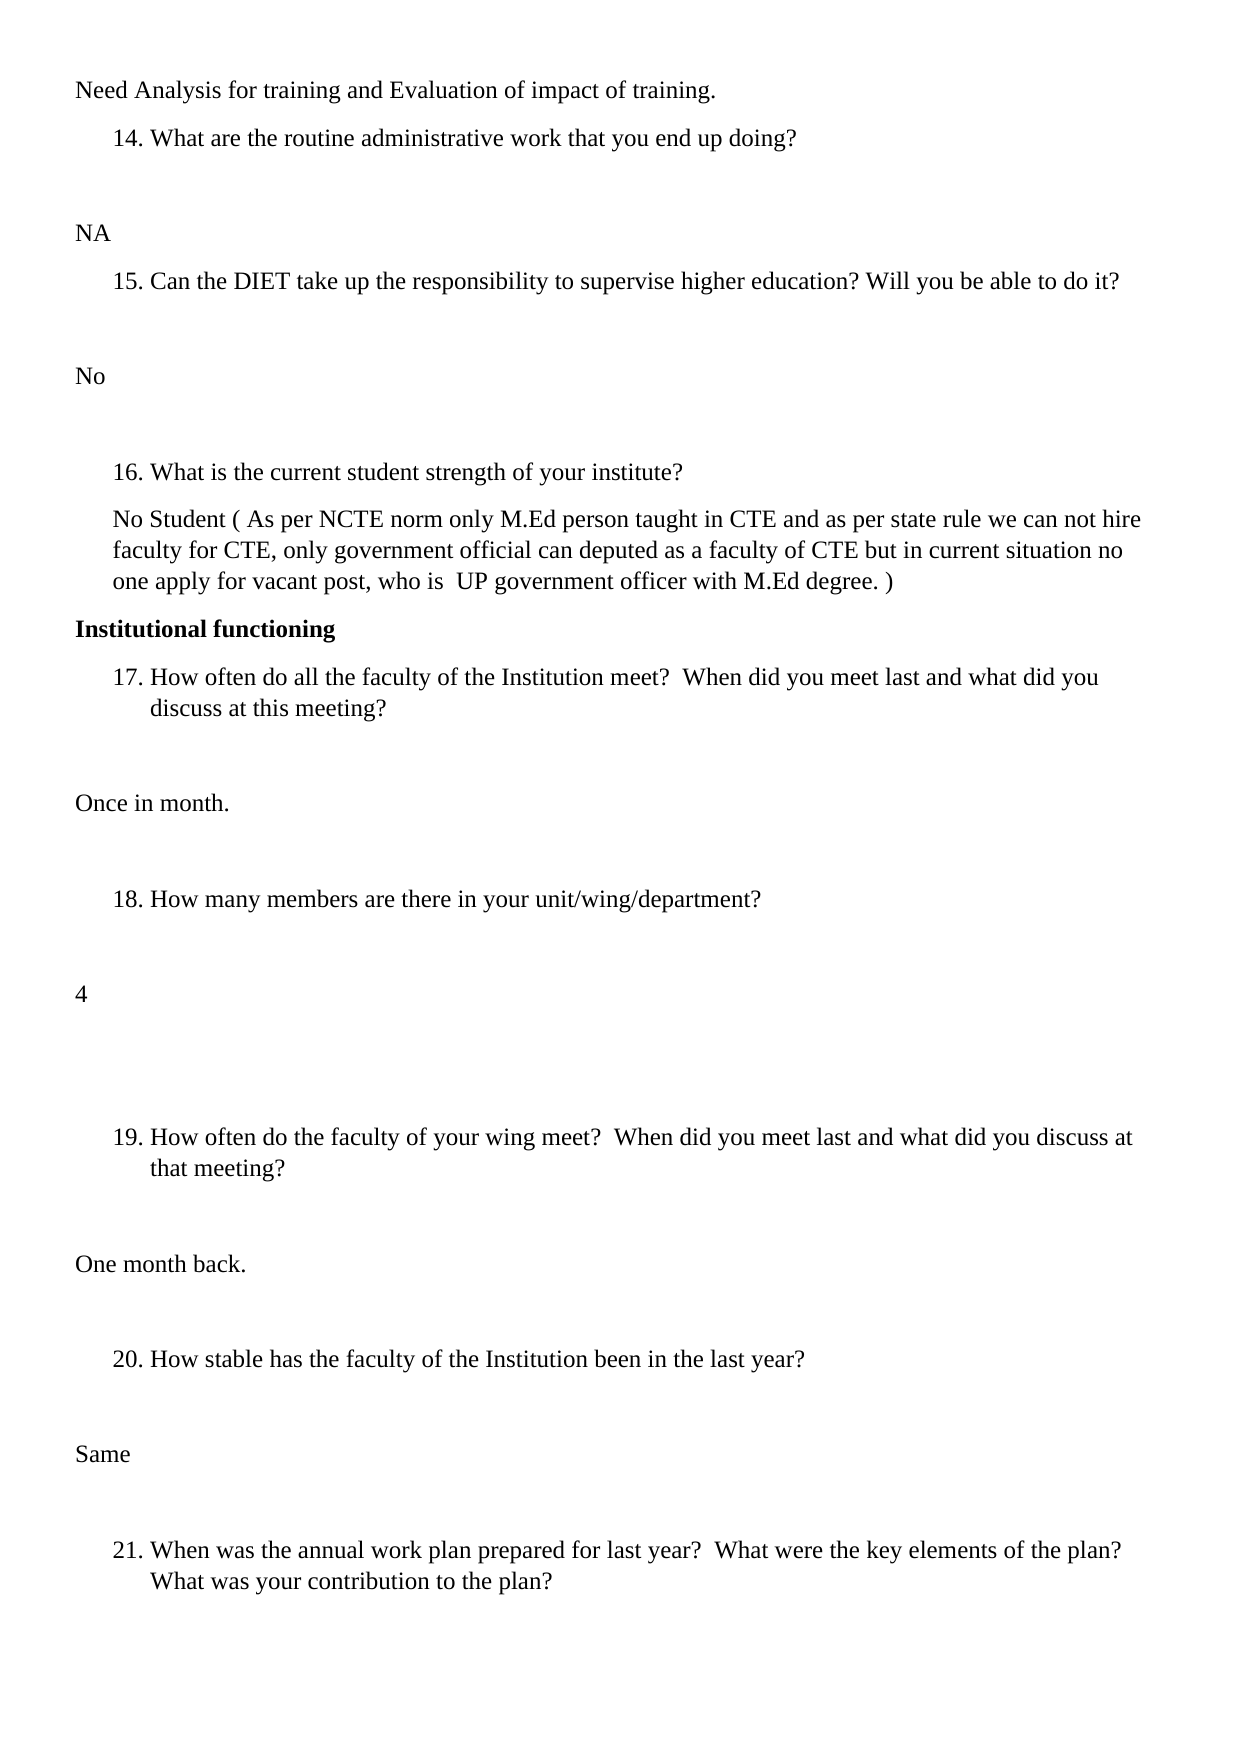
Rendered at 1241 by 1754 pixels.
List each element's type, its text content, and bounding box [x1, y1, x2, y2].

list How many members are there in your unit/wing/department? [112, 884, 1165, 912]
list What are the routine administrative work that you end up doing? [112, 123, 1165, 151]
list How stable has the faculty of the Institution been in the last year? [112, 1344, 1165, 1373]
text Need Analysis for training and Evaluation of impact of training. [75, 75, 1165, 104]
text Same [75, 1439, 1165, 1468]
text 4 [75, 979, 1165, 1008]
text Once in month. [75, 788, 1165, 817]
list Can the DIET take up the responsibility to supervise higher education? Will you be able to do it? [112, 266, 1165, 294]
text One month back. [75, 1249, 1165, 1277]
text NA [75, 218, 1165, 247]
list What is the current student strength of your institute? [112, 457, 1165, 485]
text No [75, 361, 1165, 390]
text No Student ( As per NCTE norm only M.Ed person taught in CTE and as per state rule we can not hire faculty for CTE, only government official can deputed as a faculty of CTE but in current situation no one apply for vacant post, who is UP government officer with M.Ed degree. ) [112, 504, 1165, 595]
text Institutional functioning [75, 614, 1165, 643]
list How often do all the faculty of the Institution meet? When did you meet last and what did you discuss at this meeting? [112, 662, 1165, 722]
list How often do the faculty of your wing meet? When did you meet last and what did you discuss at that meeting? [112, 1122, 1165, 1182]
list When was the annual work plan prepared for last year? What were the key elements of the plan? What was your contribution to the plan? [112, 1535, 1165, 1595]
